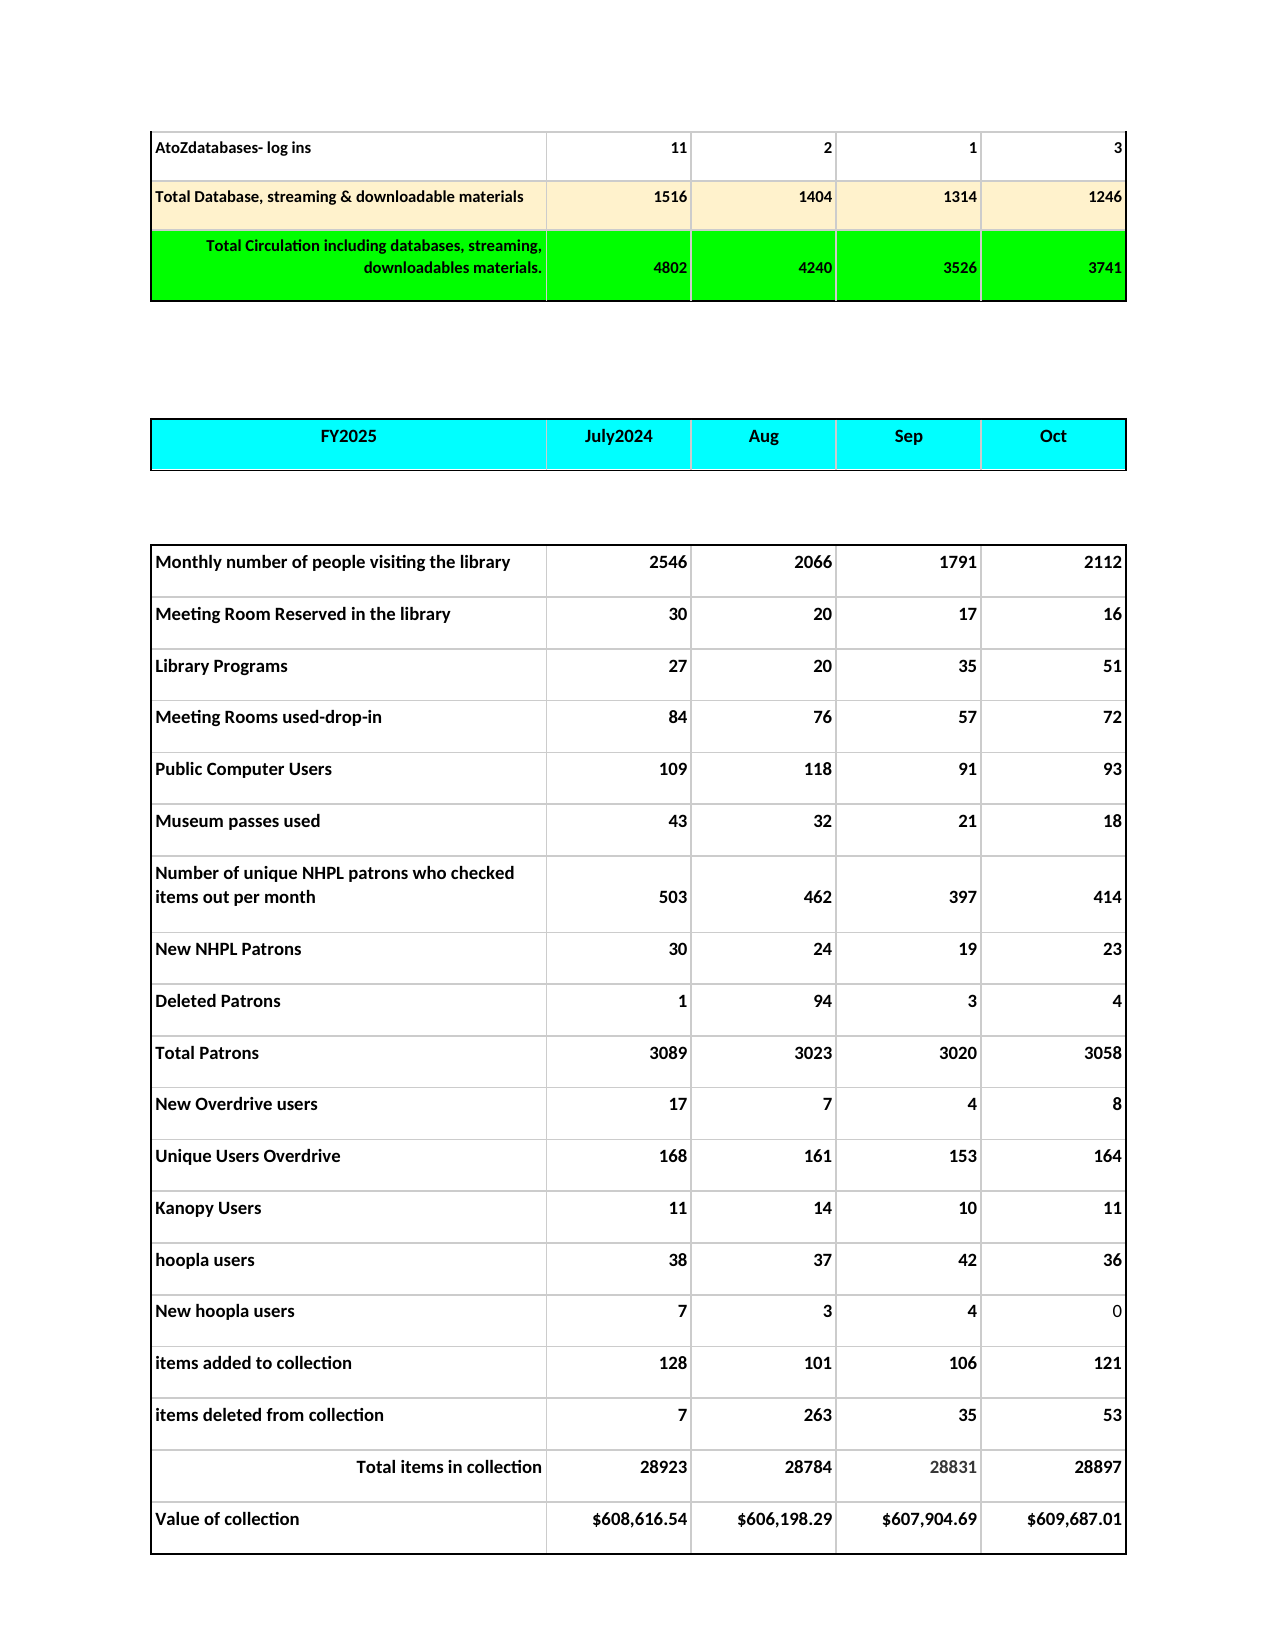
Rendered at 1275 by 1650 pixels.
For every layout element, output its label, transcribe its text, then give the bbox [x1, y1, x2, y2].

table_cell Deleted Patrons [152, 985, 546, 1035]
table_cell New NHPL Patrons [152, 933, 546, 983]
table_cell 19 [837, 933, 980, 983]
table_cell 28897 [982, 1451, 1125, 1501]
table_header 1791 [837, 546, 980, 596]
table_cell 462 [692, 857, 835, 931]
table_cell 2 [692, 133, 835, 180]
table_cell 57 [837, 701, 980, 751]
table_cell 4 [982, 985, 1125, 1035]
table_cell 20 [692, 598, 835, 648]
table_cell 76 [692, 701, 835, 751]
table_cell 3741 [982, 231, 1125, 300]
table_cell Meeting Rooms used-drop-in [152, 701, 546, 751]
table_cell 3 [982, 133, 1125, 180]
table_cell 121 [982, 1347, 1125, 1397]
table_cell 8 [982, 1088, 1125, 1138]
table_cell 21 [837, 805, 980, 855]
table_cell New Overdrive users [152, 1088, 546, 1138]
table_cell 17 [837, 598, 980, 648]
table_cell 35 [837, 1399, 980, 1449]
table_cell 11 [547, 133, 690, 180]
table_cell AtoZdatabases- log ins [152, 133, 546, 180]
table_cell 106 [837, 1347, 980, 1397]
table_cell Total Patrons [152, 1037, 546, 1087]
table_cell 0 [982, 1296, 1125, 1346]
table_cell items added to collection [152, 1347, 546, 1397]
table_cell 1314 [837, 182, 980, 229]
table_header 2112 [982, 546, 1125, 596]
table_cell Total Circulation including databases, streaming, downloadables materials. [152, 231, 546, 300]
table_cell 4802 [547, 231, 690, 300]
table_cell 118 [692, 753, 835, 803]
table_cell 7 [547, 1296, 690, 1346]
table_cell 17 [547, 1088, 690, 1138]
table_cell 397 [837, 857, 980, 931]
table_cell 91 [837, 753, 980, 803]
table_cell 93 [982, 753, 1125, 803]
table_cell $609,687.01 [982, 1503, 1125, 1553]
table_cell 24 [692, 933, 835, 983]
table_cell 3089 [547, 1037, 690, 1087]
table_cell 53 [982, 1399, 1125, 1449]
table_cell 72 [982, 701, 1125, 751]
table_cell 23 [982, 933, 1125, 983]
table_cell 38 [547, 1244, 690, 1294]
table_header Oct [982, 420, 1125, 469]
table_header Aug [692, 420, 835, 469]
table_cell hoopla users [152, 1244, 546, 1294]
table_cell Library Programs [152, 650, 546, 699]
table_cell 16 [982, 598, 1125, 648]
table_cell 28923 [547, 1451, 690, 1501]
table_cell $608,616.54 [547, 1503, 690, 1553]
table_cell 4 [837, 1296, 980, 1346]
table_cell 3023 [692, 1037, 835, 1087]
table_cell 3 [837, 985, 980, 1035]
table_cell Total items in collection [152, 1451, 546, 1501]
table_header July2024 [547, 420, 690, 469]
table_cell 43 [547, 805, 690, 855]
table_cell Value of collection [152, 1503, 546, 1553]
table_cell 1 [547, 985, 690, 1035]
table_cell 7 [692, 1088, 835, 1138]
table_cell 109 [547, 753, 690, 803]
table_header 2066 [692, 546, 835, 596]
table_cell 27 [547, 650, 690, 699]
table_cell 3020 [837, 1037, 980, 1087]
table_cell 1246 [982, 182, 1125, 229]
table_cell Kanopy Users [152, 1192, 546, 1242]
table_cell New hoopla users [152, 1296, 546, 1346]
table_cell 42 [837, 1244, 980, 1294]
table_cell Unique Users Overdrive [152, 1140, 546, 1190]
table_cell 20 [692, 650, 835, 699]
table_cell 503 [547, 857, 690, 931]
table_cell 11 [982, 1192, 1125, 1242]
table_cell 28831 [837, 1451, 980, 1501]
table_cell 32 [692, 805, 835, 855]
table_cell Number of unique NHPL patrons who checked items out per month [152, 857, 546, 931]
table_cell 1404 [692, 182, 835, 229]
table_cell 168 [547, 1140, 690, 1190]
table_cell 94 [692, 985, 835, 1035]
table_cell Meeting Room Reserved in the library [152, 598, 546, 648]
table_cell items deleted from collection [152, 1399, 546, 1449]
table_cell 1516 [547, 182, 690, 229]
table_cell 153 [837, 1140, 980, 1190]
table_cell 36 [982, 1244, 1125, 1294]
table_cell 7 [547, 1399, 690, 1449]
table_cell 161 [692, 1140, 835, 1190]
table_cell $607,904.69 [837, 1503, 980, 1553]
table_cell 4 [837, 1088, 980, 1138]
table_cell Museum passes used [152, 805, 546, 855]
table_cell 164 [982, 1140, 1125, 1190]
table_cell 35 [837, 650, 980, 699]
table_cell 37 [692, 1244, 835, 1294]
table_cell 414 [982, 857, 1125, 931]
table_header Monthly number of people visiting the library [152, 546, 546, 596]
table_header FY2025 [152, 420, 546, 469]
table_cell 84 [547, 701, 690, 751]
table_cell 263 [692, 1399, 835, 1449]
table_cell 18 [982, 805, 1125, 855]
table_header 2546 [547, 546, 690, 596]
table_cell 30 [547, 598, 690, 648]
table_cell 51 [982, 650, 1125, 699]
table_cell 10 [837, 1192, 980, 1242]
table_cell 3 [692, 1296, 835, 1346]
table_cell 3058 [982, 1037, 1125, 1087]
table_cell 11 [547, 1192, 690, 1242]
table_cell Public Computer Users [152, 753, 546, 803]
table_cell 128 [547, 1347, 690, 1397]
table_cell Total Database, streaming & downloadable materials [152, 182, 546, 229]
table_cell 30 [547, 933, 690, 983]
table_cell 4240 [692, 231, 835, 300]
table_header Sep [837, 420, 980, 469]
table_cell $606,198.29 [692, 1503, 835, 1553]
table_cell 101 [692, 1347, 835, 1397]
table_cell 3526 [837, 231, 980, 300]
table_cell 14 [692, 1192, 835, 1242]
table_cell 1 [837, 133, 980, 180]
table_cell 28784 [692, 1451, 835, 1501]
